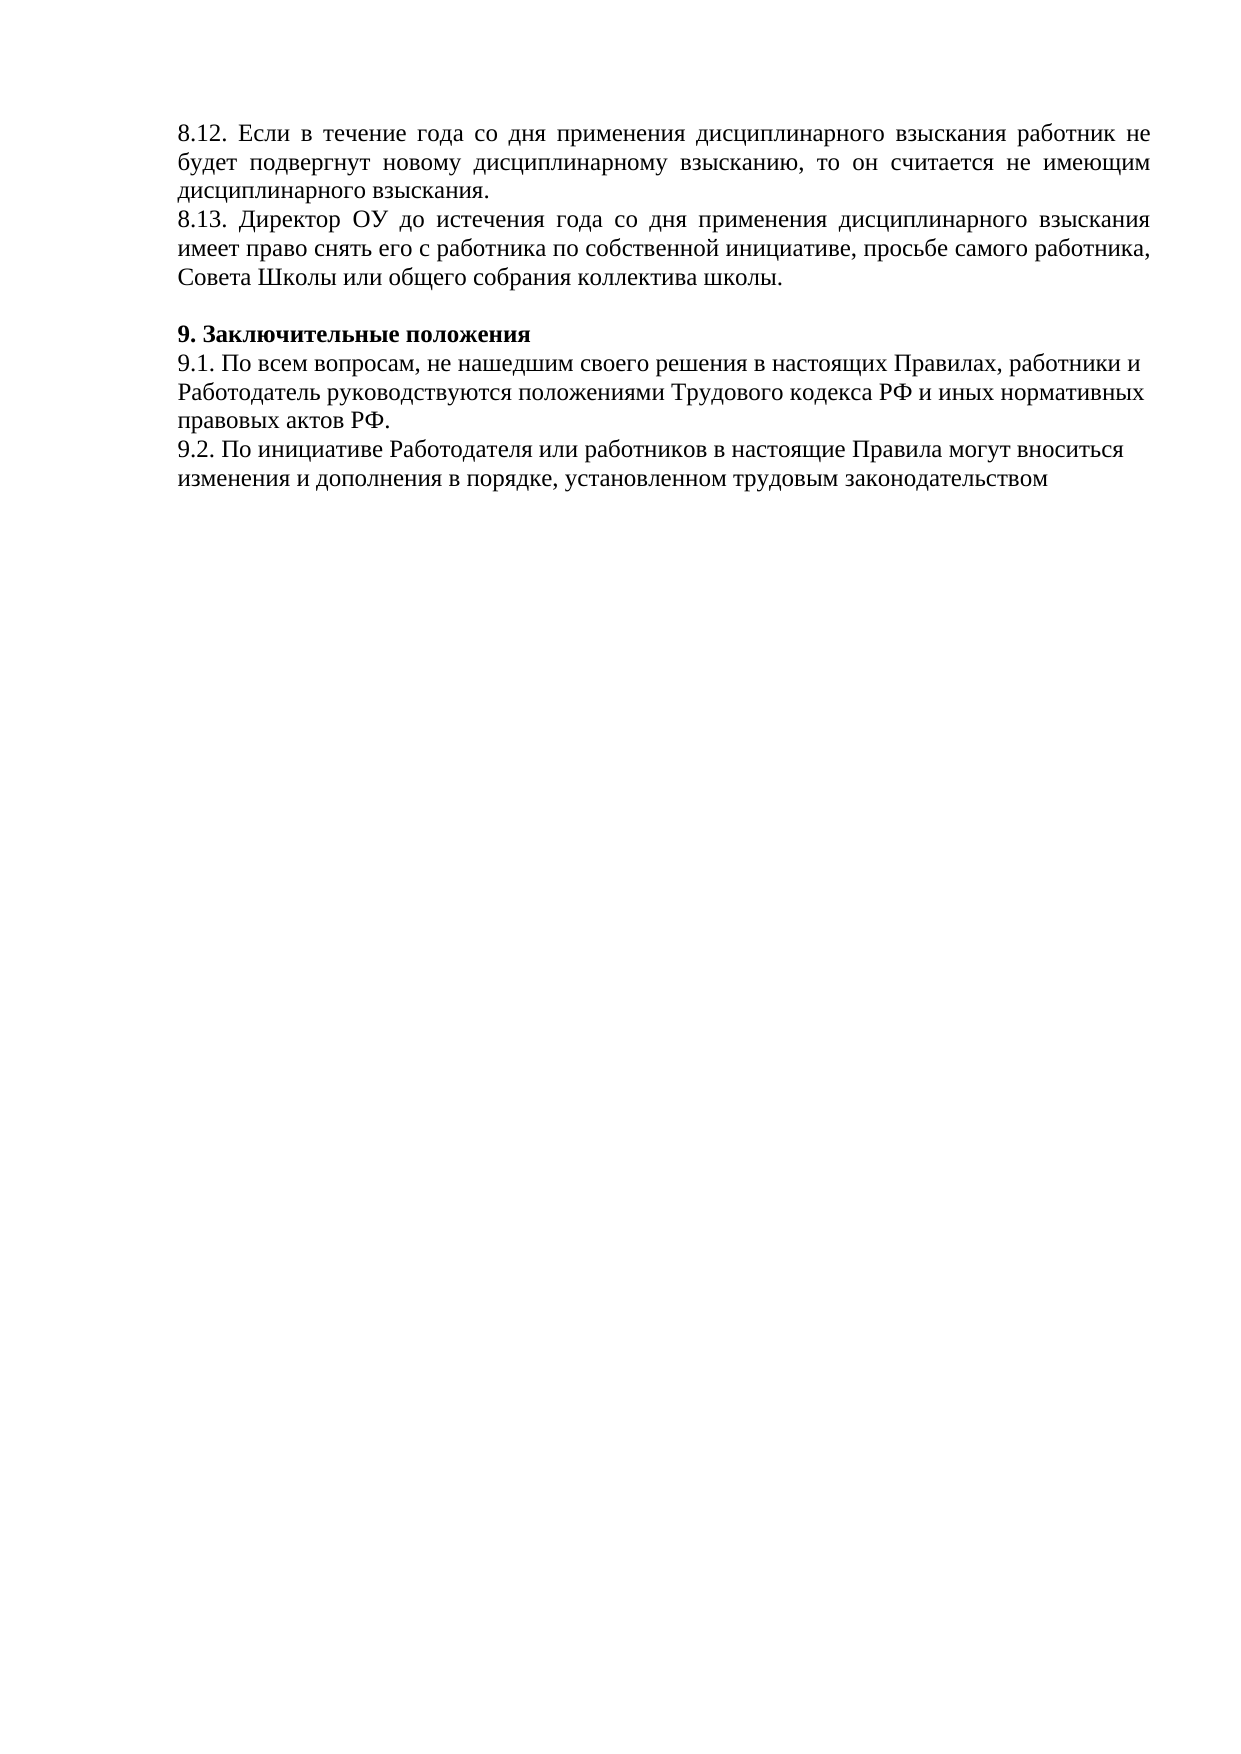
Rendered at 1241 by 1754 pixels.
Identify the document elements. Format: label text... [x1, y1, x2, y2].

text Работодатель руководствуются положениями Трудового кодекса РФ и иных нормативных [177, 377, 1152, 406]
text 9.1. По всем вопросам, не нашедшим своего решения в настоящих Правилах, работники и [177, 348, 1152, 377]
text 8.12. Если в течение года со дня применения дисциплинарного взыскания работник не будет подвергнут новому дисциплинарному взысканию, то он считается не имеющим дисциплинарного взыскания. [177, 118, 1152, 204]
text правовых актов РФ. [177, 406, 1152, 434]
text 9.2. По инициативе Работодателя или работников в настоящие Правила могут вноситься [177, 434, 1152, 463]
text изменения и дополнения в порядке, установленном трудовым законодательством [177, 463, 1152, 492]
text 9. Заключительные положения [177, 319, 1152, 348]
text 8.13. Директор ОУ до истечения года со дня применения дисциплинарного взыскания имеет право снять его с работника по собственной инициативе, просьбе самого работника, Совета Школы или общего собрания коллектива школы. [177, 204, 1152, 291]
